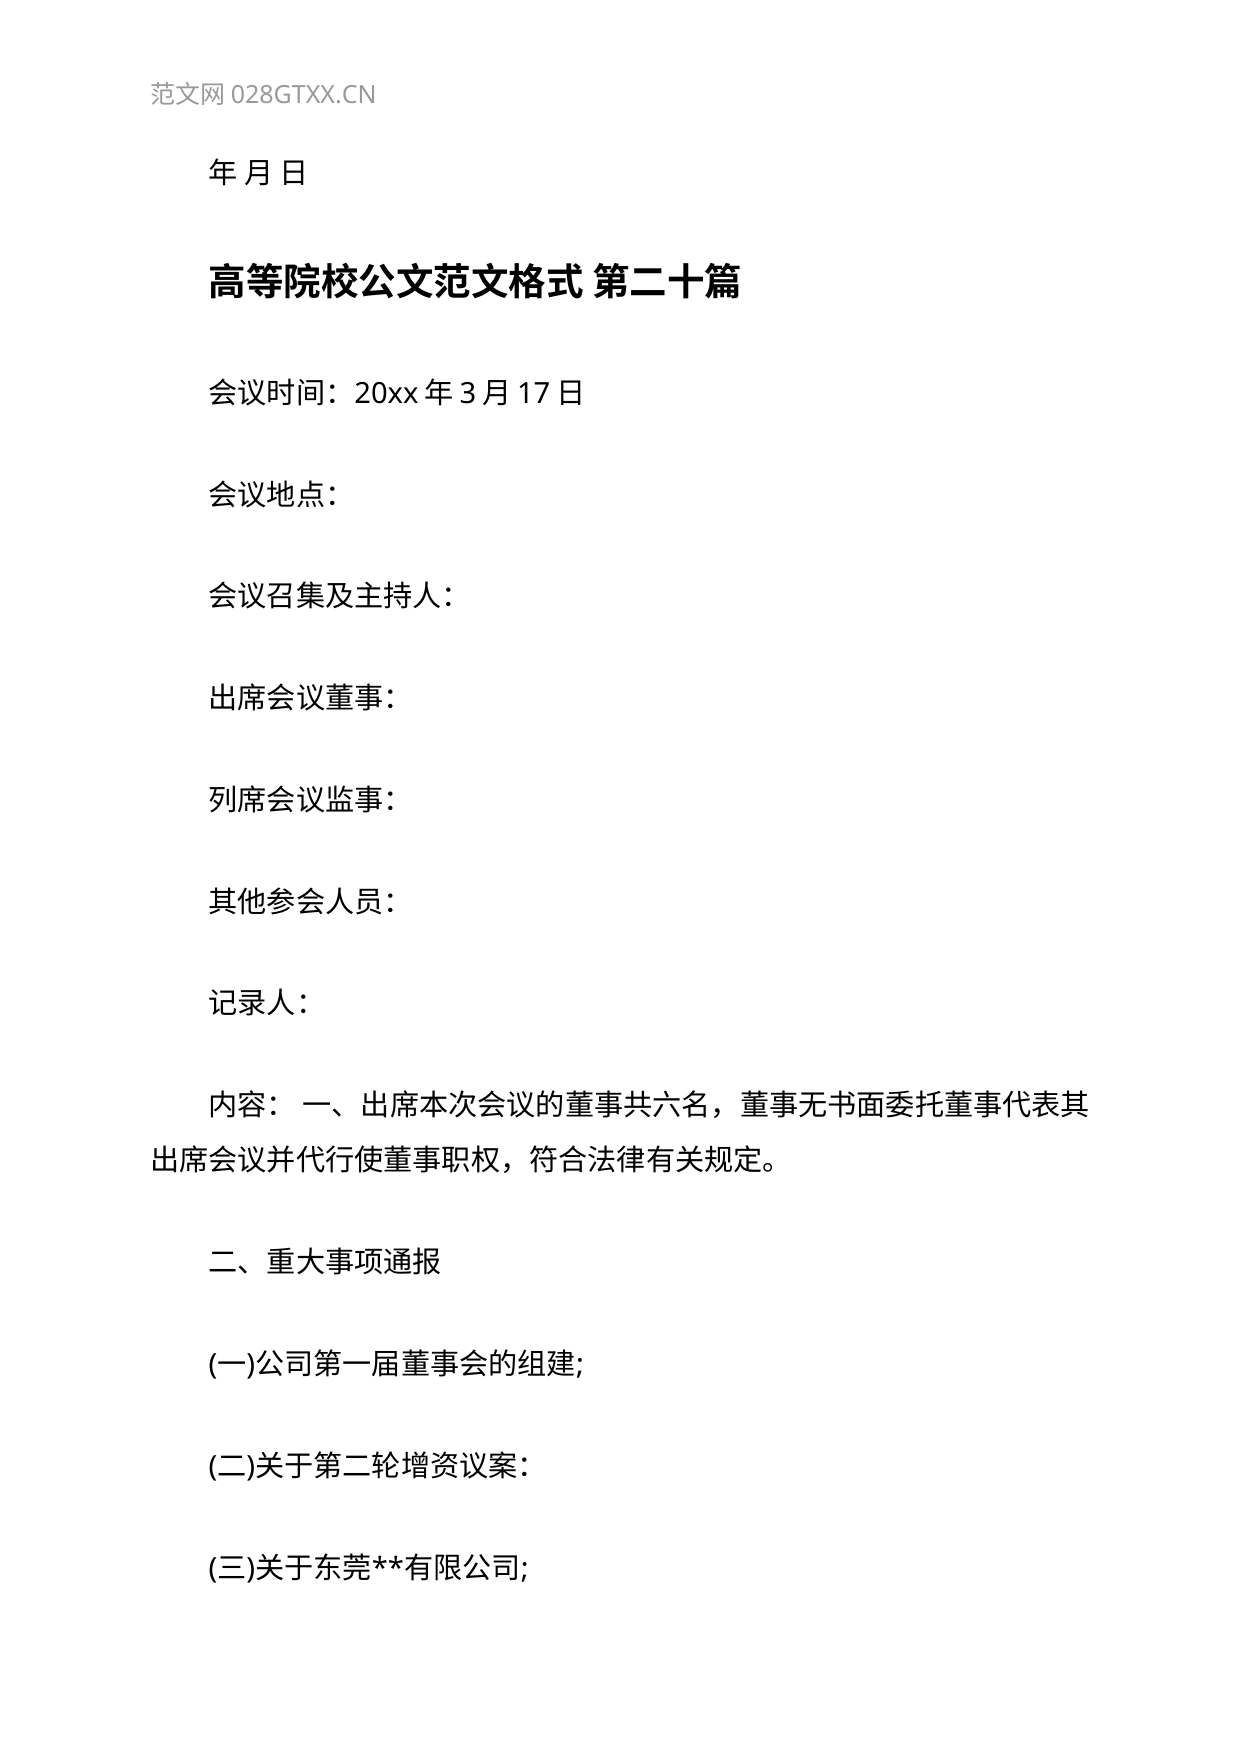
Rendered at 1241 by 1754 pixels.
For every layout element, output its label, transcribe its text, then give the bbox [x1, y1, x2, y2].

text 年 月 日 [150, 150, 1090, 192]
text 出席会议董事： [150, 675, 1090, 717]
text 会议地点： [150, 471, 1090, 513]
text 记录人： [150, 980, 1090, 1022]
text 其他参会人员： [150, 878, 1090, 921]
text 高等院校公文范文格式 第二十篇 [150, 252, 1090, 306]
text 会议时间：20xx年3月17日 [150, 369, 1090, 412]
text (一)公司第一届董事会的组建; [150, 1340, 1090, 1383]
text 列席会议监事： [150, 776, 1090, 819]
text 二、重大事项通报 [150, 1238, 1090, 1281]
text (二)关于第二轮增资议案： [150, 1442, 1090, 1484]
text 内容： 一、出席本次会议的董事共六名，董事无书面委托董事代表其出席会议并代行使董事职权，符合法律有关规定。 [150, 1082, 1090, 1179]
text 会议召集及主持人： [150, 573, 1090, 615]
text (三)关于东莞**有限公司; [150, 1544, 1090, 1587]
